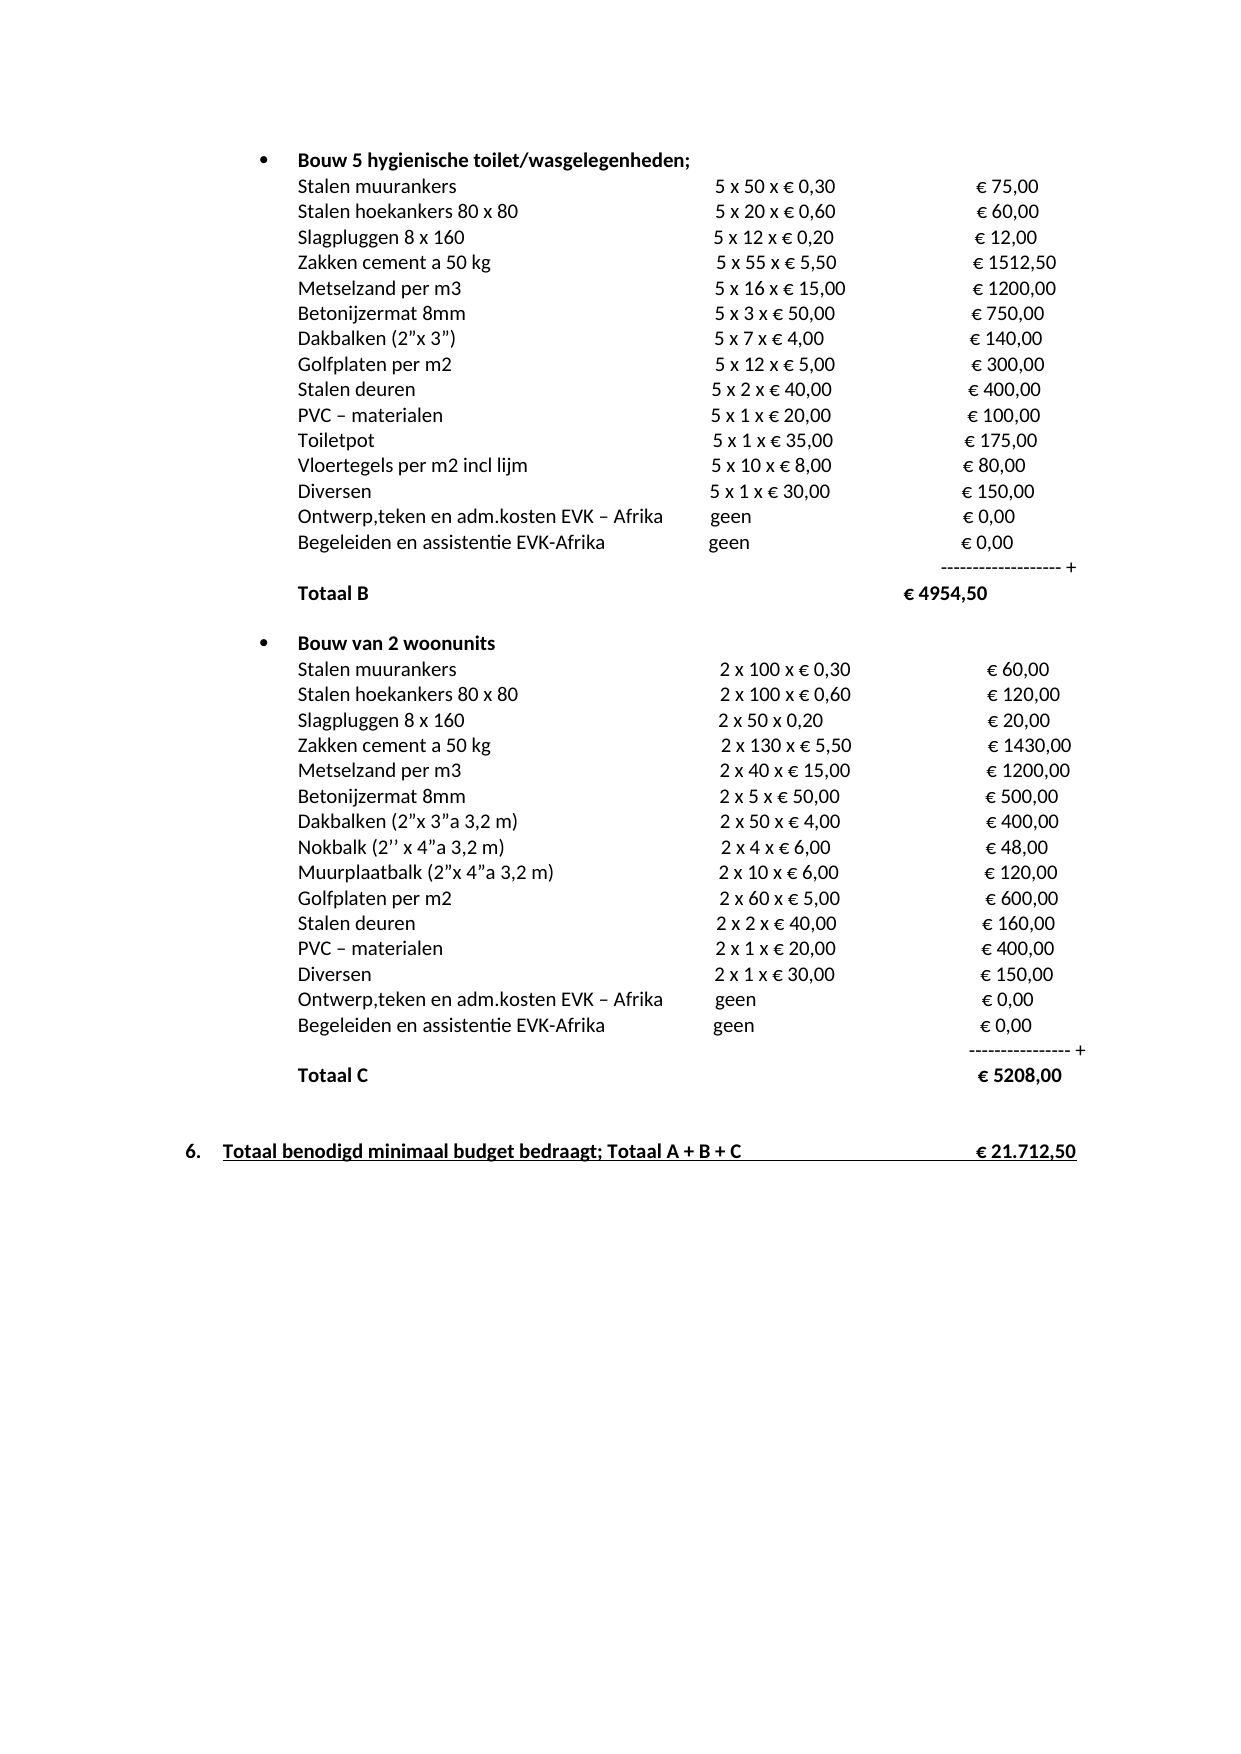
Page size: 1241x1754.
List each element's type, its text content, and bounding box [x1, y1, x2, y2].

text Totaal C € 5208,00 [298, 1063, 1093, 1088]
text ------------------- + [298, 554, 1093, 580]
text Zakken cement a 50 kg 2 x 130 x € 5,50 € 1430,00 Metselzand per m3 2 x 40 x € 15,00 € 1200,00 Betonijzermat 8mm 2 x 5 x € 50,00 € 500,00 Dakbalken (2”x 3”a 3,2 m) 2 x 50 x € 4,00 € 400,00 Nokbalk (2’’ x 4”a 3,2 m) 2 x 4 x € 6,00 € 48,00 Muurplaatbalk (2”x 4”a 3,2 m) 2 x 10 x € 6,00 € 120,00 Golfplaten per m2 2 x 60 x € 5,00 € 600,00 Stalen deuren 2 x 2 x € 40,00 € 160,00 PVC – materialen 2 x 1 x € 20,00 € 400,00 Diversen 2 x 1 x € 30,00 € 150,00 Ontwerp,teken en adm.kosten EVK – Afrika geen € 0,00 Begeleiden en assistentie EVK-Afrika geen € 0,00 [298, 732, 1093, 1037]
list Totaal benodigd minimaal budget bedraagt; Totaal A + B + C € 21.712,50 [185, 1138, 1093, 1163]
text ---------------- + [298, 1037, 1093, 1063]
list Bouw van 2 woonunits Stalen muurankers 2 x 100 x € 0,30 € 60,00 Stalen hoekankers 80 x 80 2 x 100 x € 0,60 € 120,00 Slagpluggen 8 x 160 2 x 50 x 0,20 € 20,00 [260, 631, 1093, 732]
list Bouw 5 hygienische toilet/wasgelegenheden; Stalen muurankers 5 x 50 x € 0,30 € 75,00 Stalen hoekankers 80 x 80 5 x 20 x € 0,60 € 60,00 Slagpluggen 8 x 160 5 x 12 x € 0,20 € 12,00 Zakken cement a 50 kg 5 x 55 x € 5,50 € 1512,50 Metselzand per m3 5 x 16 x € 15,00 € 1200,00 Betonijzermat 8mm 5 x 3 x € 50,00 € 750,00 Dakbalken (2”x 3”) 5 x 7 x € 4,00 € 140,00 Golfplaten per m2 5 x 12 x € 5,00 € 300,00 Stalen deuren 5 x 2 x € 40,00 € 400,00 PVC – materialen 5 x 1 x € 20,00 € 100,00 Toiletpot 5 x 1 x € 35,00 € 175,00 Vloertegels per m2 incl lijm 5 x 10 x € 8,00 € 80,00 Diversen 5 x 1 x € 30,00 € 150,00 Ontwerp,teken en adm.kosten EVK – Afrika geen € 0,00 Begeleiden en assistentie EVK-Afrika geen € 0,00 [260, 148, 1093, 554]
text Totaal B € 4954,50 [298, 580, 1093, 605]
